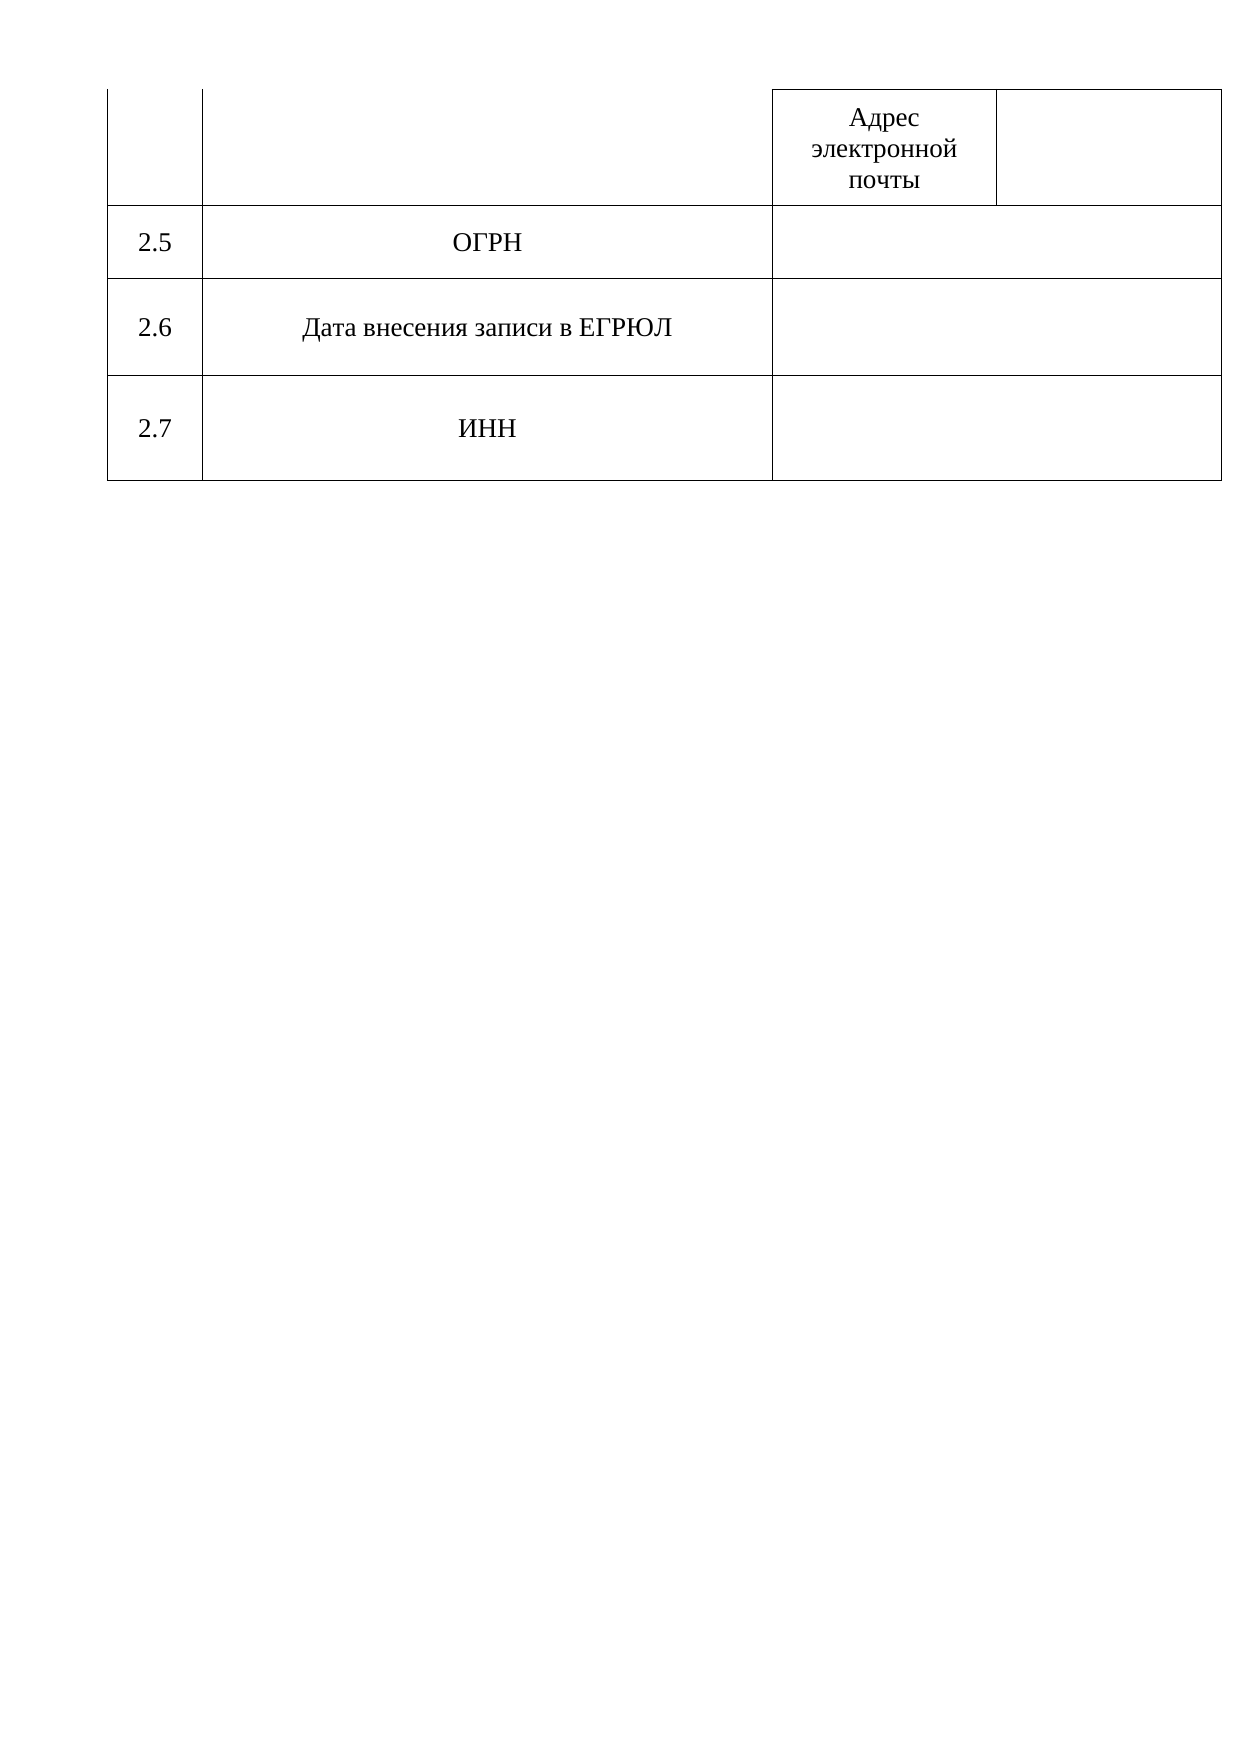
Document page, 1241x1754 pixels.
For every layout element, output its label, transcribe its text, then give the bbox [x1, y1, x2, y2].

table_cell Адрес электронной почты [773, 90, 996, 205]
table_cell ИНН [203, 376, 772, 479]
table_cell 2.6 [108, 279, 202, 375]
table_cell [773, 279, 1221, 375]
table_cell [773, 376, 1221, 479]
table_cell ОГРН [203, 206, 772, 278]
table_cell 2.5 [108, 206, 202, 278]
table_cell [997, 90, 1221, 205]
table_cell 2.7 [108, 376, 202, 479]
table_cell Дата внесения записи в ЕГРЮЛ [203, 279, 772, 375]
table_cell [773, 206, 1221, 278]
